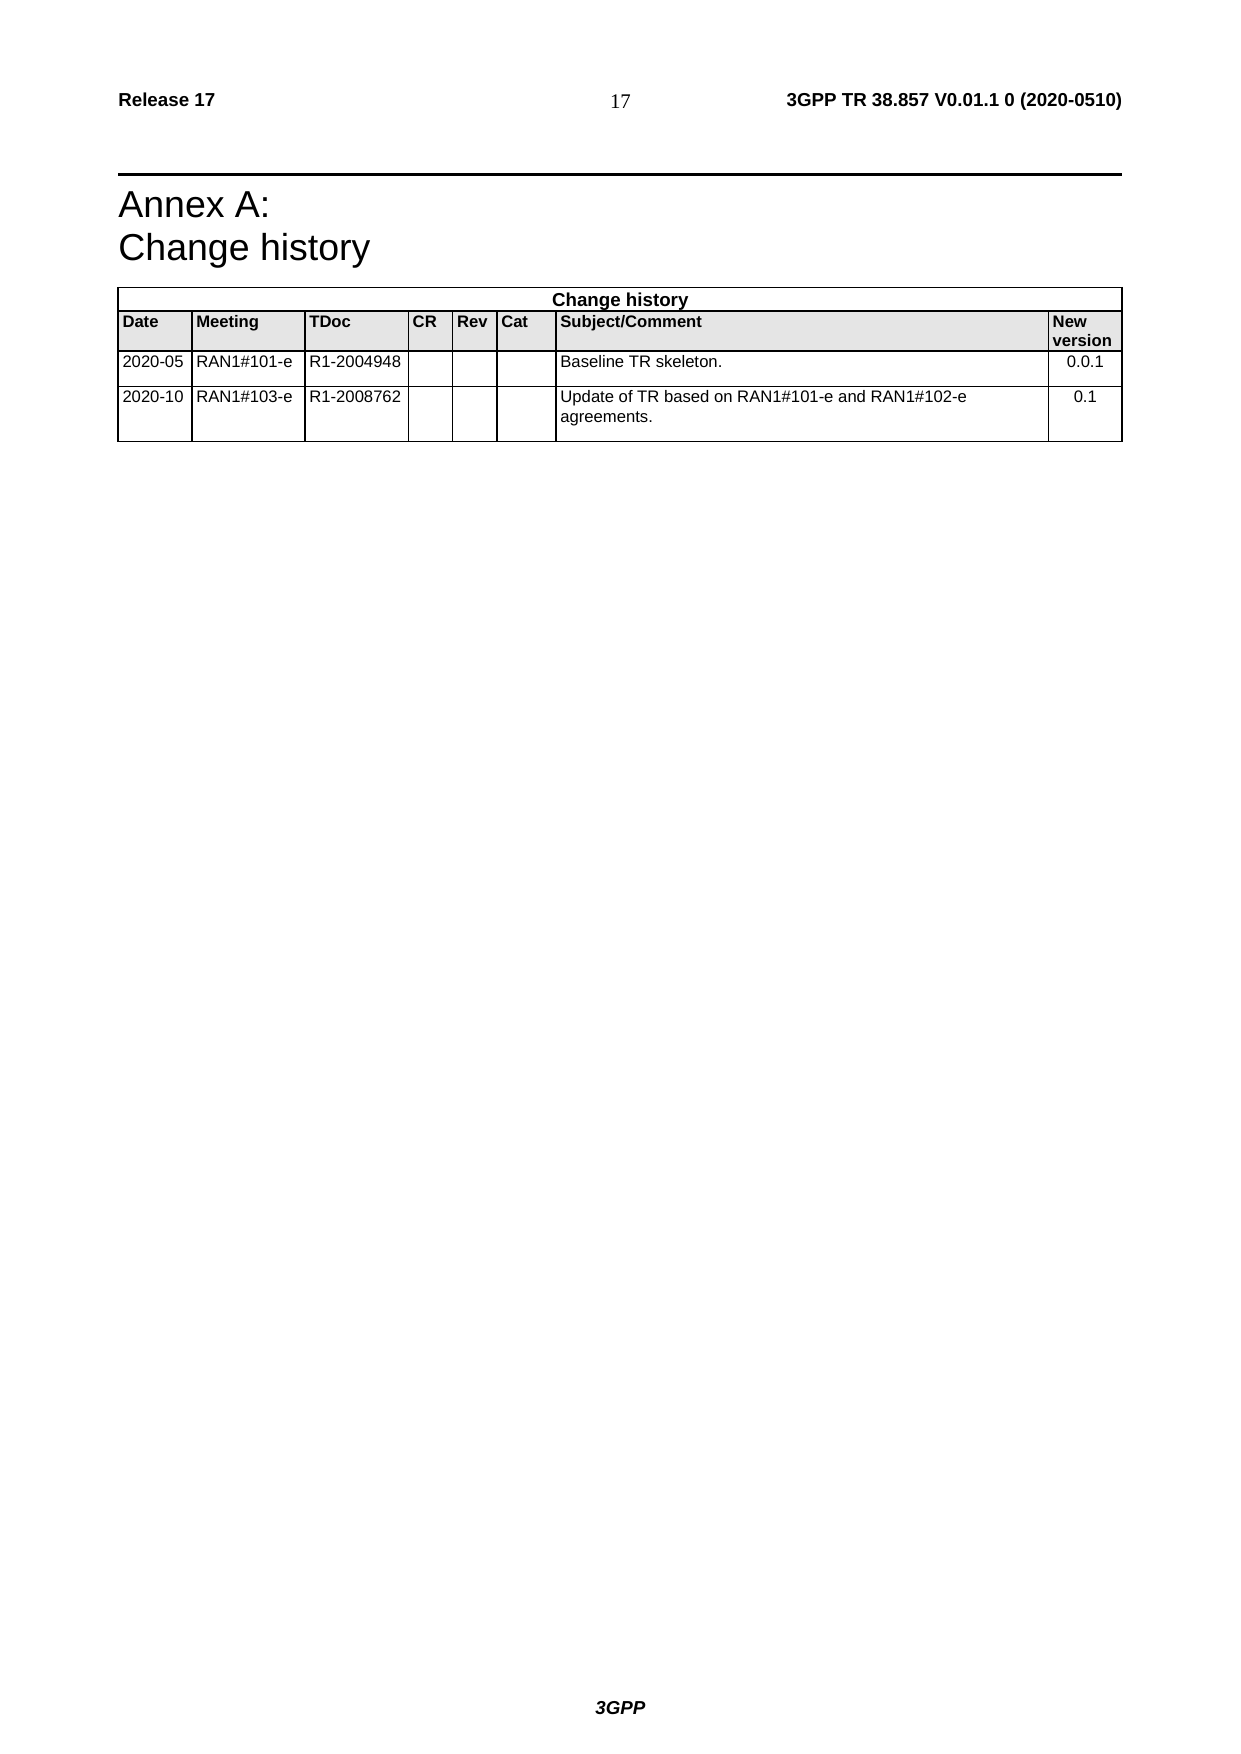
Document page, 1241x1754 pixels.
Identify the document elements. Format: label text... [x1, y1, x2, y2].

table_header Change history [119, 288, 1121, 310]
table_cell RAN1#101-e [193, 352, 304, 386]
table_cell 0.0.1 [1049, 352, 1121, 386]
table_cell Subject/Comment [557, 312, 1048, 350]
table_cell [453, 352, 496, 386]
table_cell [119, 387, 191, 441]
subtitle Annex A: Change history [118, 176, 1122, 268]
table_cell 2020-05 [119, 352, 191, 386]
table_cell Rev [453, 312, 496, 350]
table_cell [1049, 387, 1121, 441]
table_cell [557, 387, 1048, 441]
table_cell Date [119, 312, 191, 350]
table_cell [409, 387, 452, 441]
table_cell Baseline TR skeleton. [557, 352, 1048, 386]
table_cell [409, 352, 452, 386]
table_cell New version [1049, 312, 1121, 350]
table_cell TDoc [306, 312, 408, 350]
table_cell R1-2004948 [306, 352, 408, 386]
table_cell [306, 387, 408, 441]
table_cell [498, 352, 555, 386]
table_cell [193, 387, 304, 441]
table_cell Meeting [193, 312, 304, 350]
table_cell CR [409, 312, 452, 350]
table_cell [498, 387, 555, 441]
table_cell Cat [498, 312, 555, 350]
table_cell [453, 387, 496, 441]
